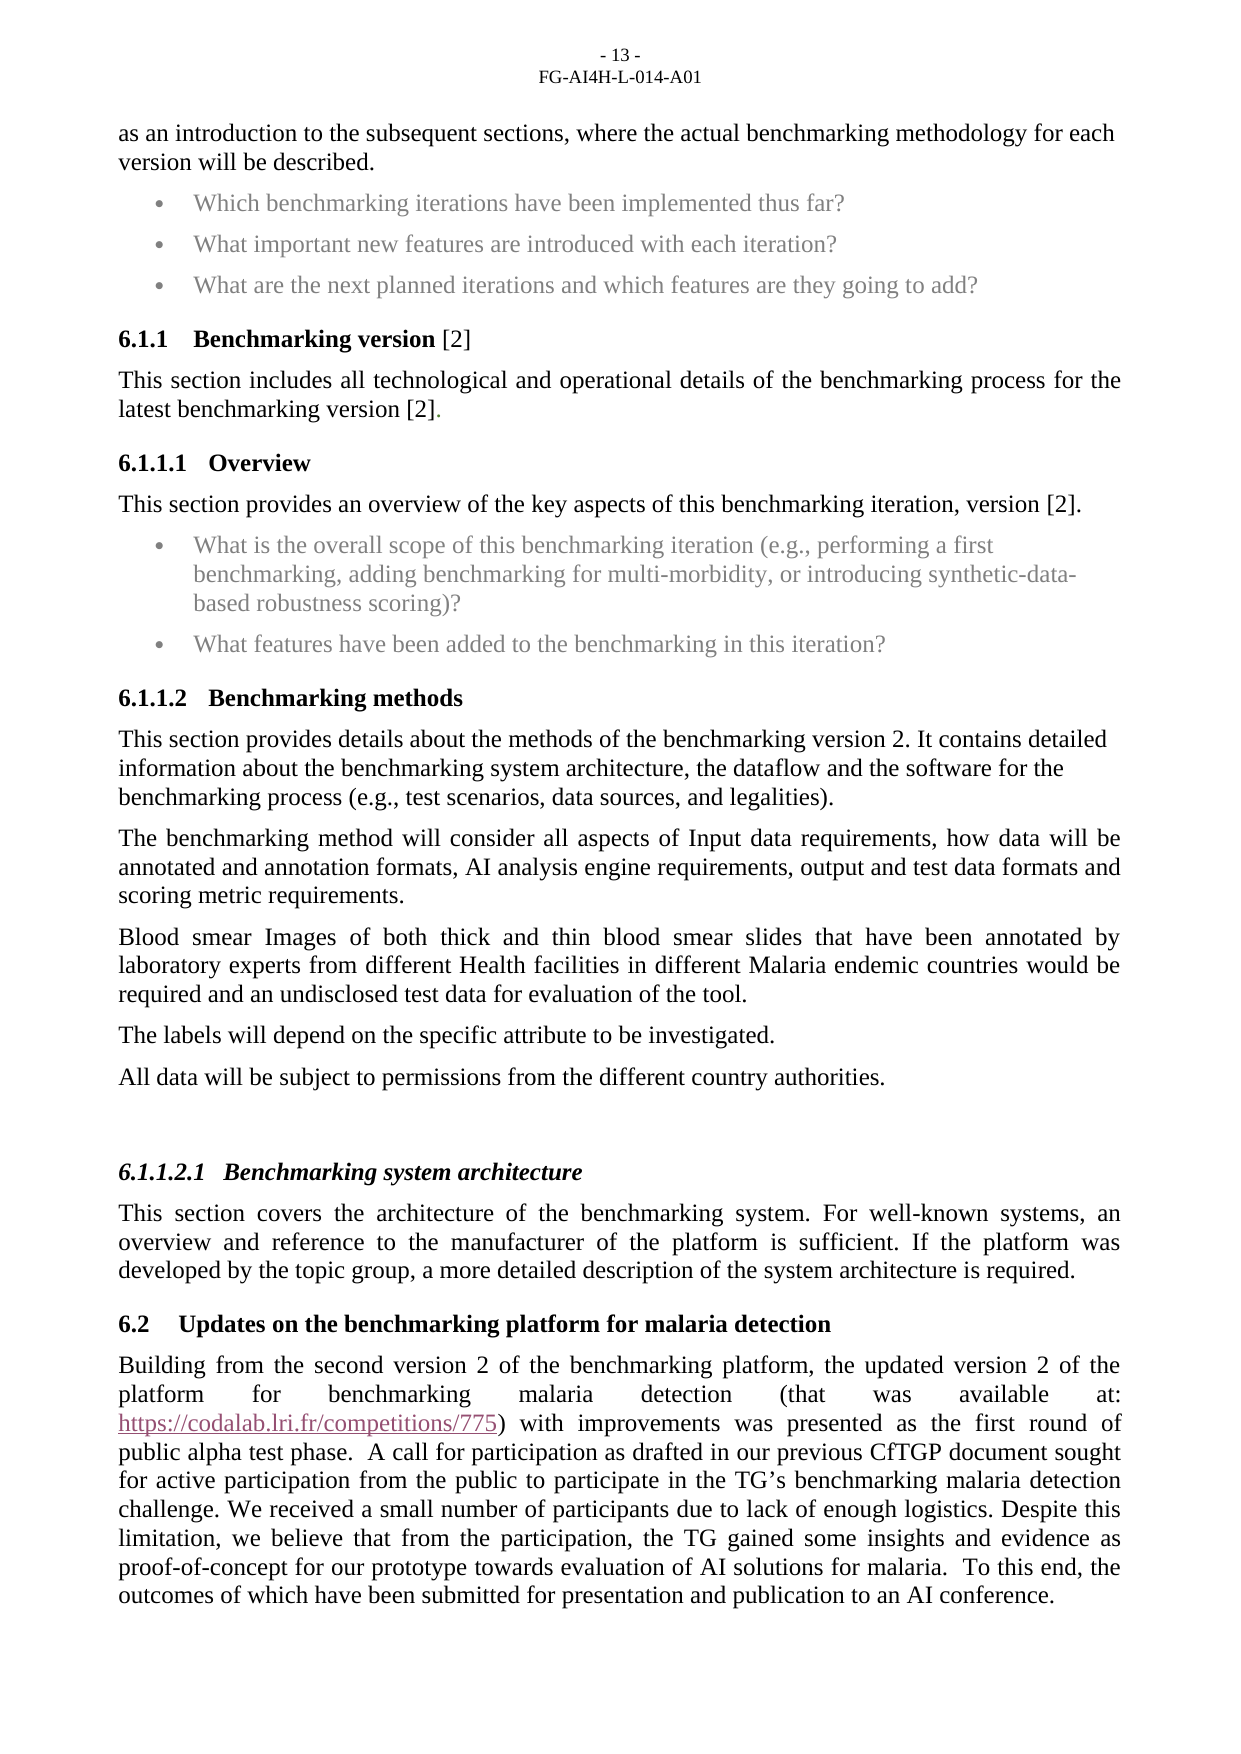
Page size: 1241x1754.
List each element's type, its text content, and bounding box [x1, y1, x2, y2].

text All data will be subject to permissions from the different country authorities. [118, 1062, 1122, 1091]
text This section includes all technological and operational details of the benchmarking process for the latest benchmarking version [2]. [118, 366, 1122, 423]
text This section covers the architecture of the benchmarking system. For well-known systems, an overview and reference to the manufacturer of the platform is sufficient. If the platform was developed by the topic group, a more detailed description of the system architecture is required. [118, 1198, 1122, 1284]
subtitle Benchmarking methods [118, 683, 1122, 712]
text The benchmarking method will consider all aspects of Input data requirements, how data will be annotated and annotation formats, AI analysis engine requirements, output and test data formats and scoring metric requirements. [118, 823, 1122, 909]
list What features have been added to the benchmarking in this iteration? [156, 629, 1122, 658]
text The labels will depend on the specific attribute to be investigated. [118, 1021, 1122, 1049]
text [118, 118, 1122, 176]
subtitle Benchmarking version [2] [118, 324, 1122, 353]
text This section provides an overview of the key aspects of this benchmarking iteration, version [2]. [118, 489, 1122, 518]
subtitle Overview [118, 448, 1122, 477]
subtitle Benchmarking system architecture [118, 1157, 1122, 1186]
list What important new features are introduced with each iteration? [156, 229, 1122, 258]
subtitle Updates on the benchmarking platform for malaria detection [118, 1309, 1122, 1338]
list What is the overall scope of this benchmarking iteration (e.g., performing a first benchmarking, adding benchmarking for multi-morbidity, or introducing synthetic-data-based robustness scoring)? [156, 531, 1122, 617]
text Blood smear Images of both thick and thin blood smear slides that have been annotated by laboratory experts from different Health facilities in different Malaria endemic countries would be required and an undisclosed test data for evaluation of the tool. [118, 922, 1122, 1008]
list What are the next planned iterations and which features are they going to add? [156, 271, 1122, 299]
list Which benchmarking iterations have been implemented thus far? [156, 188, 1122, 217]
text This section provides details about the methods of the benchmarking version 2. It contains detailed information about the benchmarking system architecture, the dataflow and the software for the benchmarking process (e.g., test scenarios, data sources, and legalities). [118, 724, 1122, 811]
text Building from the second version 2 of the benchmarking platform, the updated version 2 of the platform for benchmarking malaria detection (that was available at: https://codalab.lri.fr/competitions/775) with improvements was presented as the first round of public alpha test phase. A call for participation as drafted in our previous CfTGP document sought for active participation from the public to participate in the TG’s benchmarking malaria detection challenge. We received a small number of participants due to lack of enough logistics. Despite this limitation, we believe that from the participation, the TG gained some insights and evidence as proof-of-concept for our prototype towards evaluation of AI solutions for malaria. To this end, the outcomes of which have been submitted for presentation and publication to an AI conference. [118, 1351, 1122, 1609]
